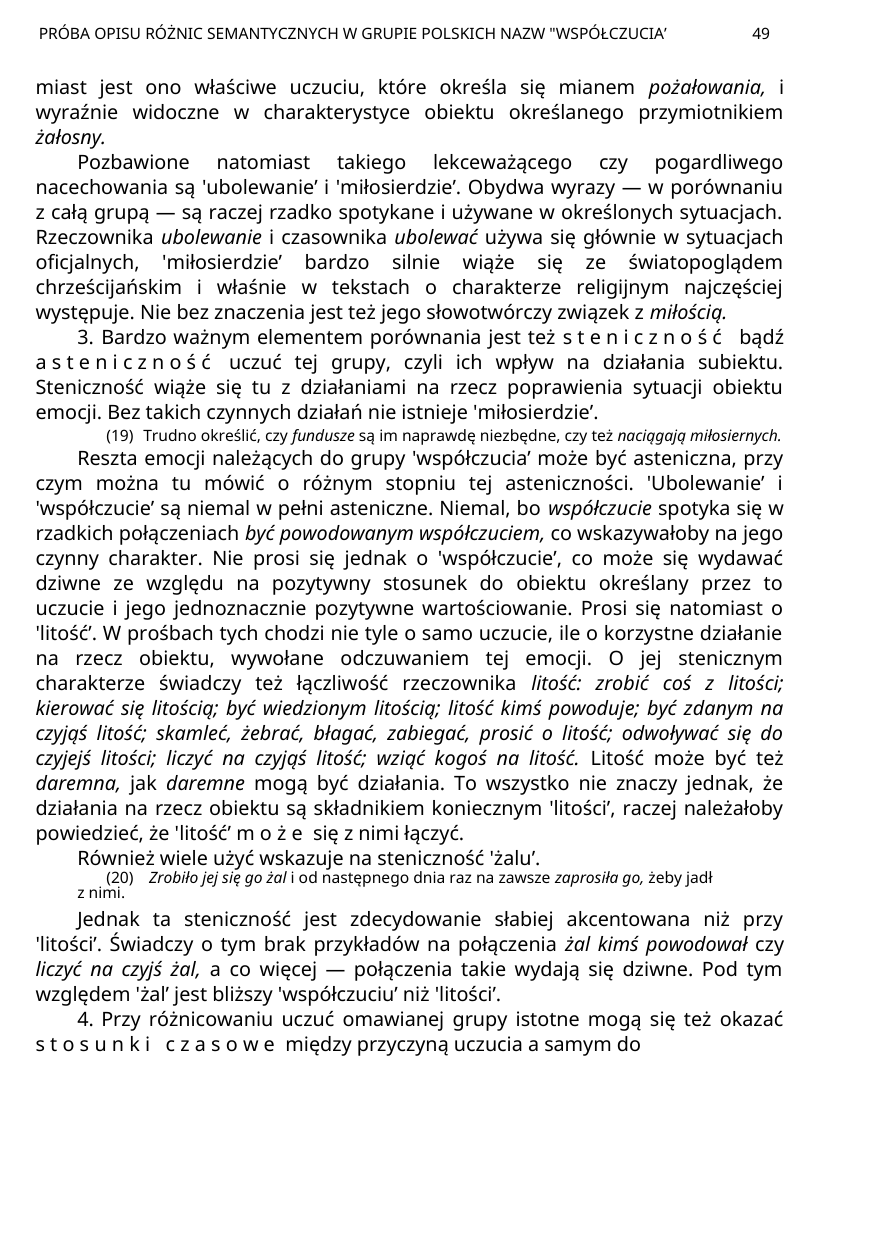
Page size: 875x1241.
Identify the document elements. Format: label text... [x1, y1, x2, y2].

text PRÓBA OPISU RÓŻNIC SEMANTYCZNYCH W GRUPIE POLSKICH NAZW "WSPÓŁCZUCIA’ 49 [38, 27, 770, 42]
text z nimi. [35, 886, 784, 902]
list Trudno określić, czy fundusze są im naprawdę niezbędne, czy też naciągają miłosiernych. [77, 425, 784, 446]
text Pozbawione natomiast takiego lekceważącego czy pogardliwego nacechowania są 'ubolewanie’ i 'miłosierdzie’. Obydwa wyrazy — w porównaniu z całą grupą — są raczej rzadko spotykane i używane w określonych sytuacjach. Rzeczownika ubolewanie i czasownika ubolewać używa się głównie w sytuacjach oficjalnych, 'miłosierdzie’ bardzo silnie wiąże się ze światopoglądem chrześcijańskim i właśnie w tekstach o charakterze religijnym najczęściej występuje. Nie bez znaczenia jest też jego słowotwórczy związek z miłością. [35, 150, 784, 325]
text miast jest ono właściwe uczuciu, które określa się mianem pożałowania, i wyraźnie widoczne w charakterystyce obiektu określanego przymiotnikiem żałosny. [35, 75, 784, 150]
list Bardzo ważnym elementem porównania jest też steniczność bądź asteniczność uczuć tej grupy, czyli ich wpływ na działania subiektu. Steniczność wiąże się tu z działaniami na rzecz poprawienia sytuacji obiektu emocji. Bez takich czynnych działań nie istnieje 'miłosierdzie’. [35, 325, 784, 425]
list Przy różnicowaniu uczuć omawianej grupy istotne mogą się też okazać stosunki czasowe między przyczyną uczucia a samym do [35, 1006, 784, 1056]
text Jednak ta steniczność jest zdecydowanie słabiej akcentowana niż przy 'litości’. Świadczy o tym brak przykładów na połączenia żal kimś powodował czy liczyć na czyjś żal, a co więcej — połączenia takie wydają się dziwne. Pod tym względem 'żal’ jest bliższy 'współczuciu’ niż 'litości’. [35, 906, 784, 1006]
text Reszta emocji należących do grupy 'współczucia’ może być asteniczna, przy czym można tu mówić o różnym stopniu tej asteniczności. 'Ubolewanie’ i 'współczucie’ są niemal w pełni asteniczne. Niemal, bo współczucie spotyka się w rzadkich połączeniach być powodowanym współczuciem, co wskazywałoby na jego czynny charakter. Nie prosi się jednak o 'współczucie’, co może się wydawać dziwne ze względu na pozytywny stosunek do obiektu określany przez to uczucie i jego jednoznacznie pozytywne wartościowanie. Prosi się natomiast o 'litość’. W prośbach tych chodzi nie tyle o samo uczucie, ile o korzystne działanie na rzecz obiektu, wywołane odczuwaniem tej emocji. O jej stenicznym charakterze świadczy też łączliwość rzeczownika litość: zrobić coś z litości; kierować się litością; być wiedzionym litością; litość kimś powoduje; być zdanym na czyjąś litość; skamleć, żebrać, błagać, zabiegać, prosić o litość; odwoływać się do czyjejś litości; liczyć na czyjąś litość; wziąć kogoś na litość. Litość może być też daremna, jak daremne mogą być działania. To wszystko nie znaczy jednak, że działania na rzecz obiektu są składnikiem koniecznym 'litości’, raczej należałoby powiedzieć, że 'litość’ może się z nimi łączyć. [35, 446, 784, 846]
text Również wiele użyć wskazuje na steniczność 'żalu’. [35, 846, 784, 871]
list Zrobiło jej się go żal i od następnego dnia raz na zawsze zaprosiła go, żeby jadł [106, 871, 784, 886]
